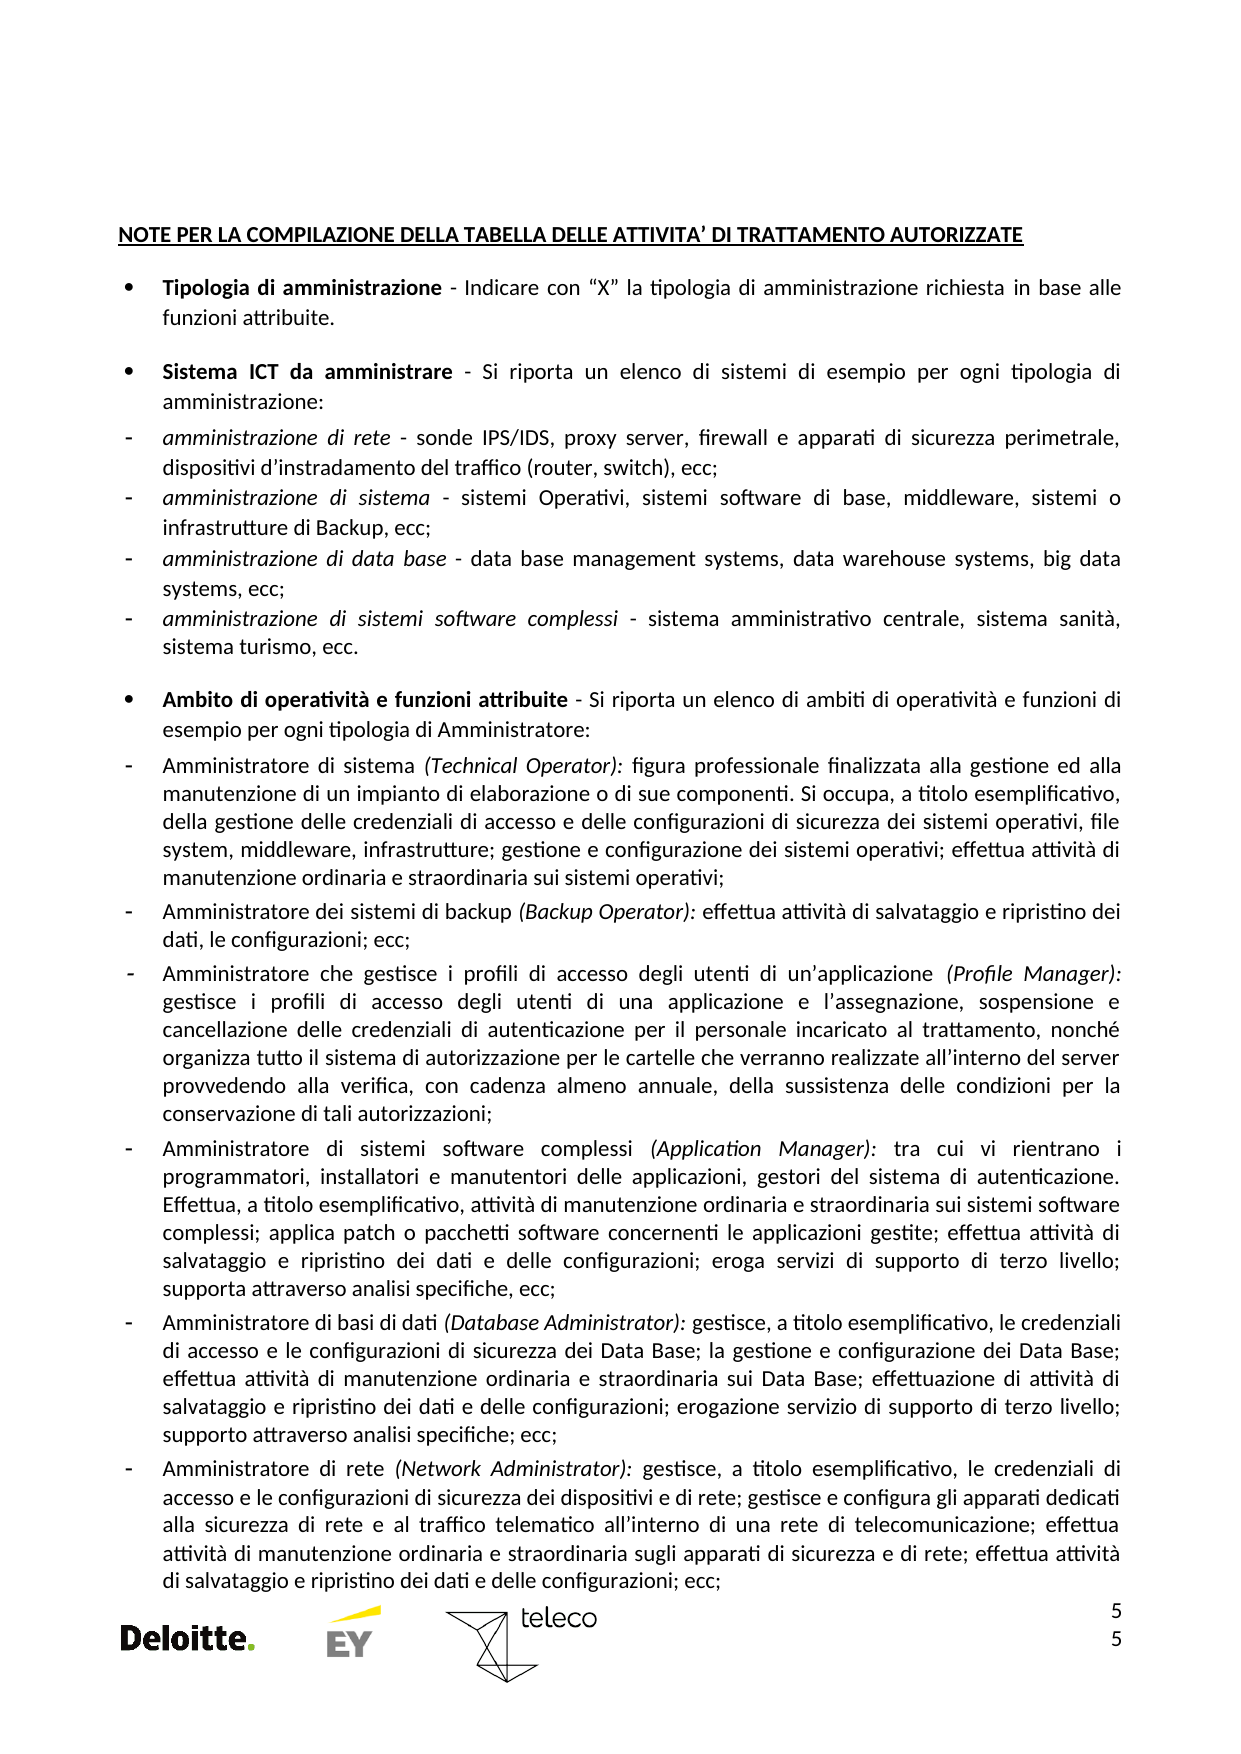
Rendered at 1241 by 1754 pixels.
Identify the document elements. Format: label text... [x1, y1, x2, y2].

list Amministratore dei sistemi di backup (Backup Operator): effettua attività di salvataggio e ripristino dei dati, le configurazioni; ecc; [125, 897, 1122, 953]
list Tipologia di amministrazione - Indicare con “X” la tipologia di amministrazione richiesta in base alle funzioni attribuite. [125, 273, 1122, 331]
picture [444, 1606, 597, 1683]
list Amministratore che gestisce i profili di accesso degli utenti di un’applicazione (Profile Manager): gestisce i profili di accesso degli utenti di una applicazione e l’assegnazione, sospensione e cancellazione delle credenziali di autenticazione per il personale incaricato al trattamento, nonché organizza tutto il sistema di autorizzazione per le cartelle che verranno realizzate all’interno del server provvedendo alla verifica, con cadenza almeno annuale, della sussistenza delle condizioni per la conservazione di tali autorizzazioni; [125, 959, 1122, 1128]
text NOTE PER LA COMPILAZIONE DELLA TABELLA DELLE ATTIVITA’ DI TRATTAMENTO AUTORIZZATE [118, 220, 1122, 248]
list amministrazione di rete - sonde IPS/IDS, proxy server, firewall e apparati di sicurezza perimetrale, dispositivi d’instradamento del traffico (router, switch), ecc; [125, 423, 1122, 481]
list Amministratore di basi di dati (Database Administrator): gestisce, a titolo esemplificativo, le credenziali di accesso e le configurazioni di sicurezza dei Data Base; la gestione e configurazione dei Data Base; effettua attività di manutenzione ordinaria e straordinaria sui Data Base; effettuazione di attività di salvataggio e ripristino dei dati e delle configurazioni; erogazione servizio di supporto di terzo livello; supporto attraverso analisi specifiche; ecc; [125, 1308, 1122, 1448]
list amministrazione di data base - data base management systems, data warehouse systems, big data systems, ecc; [125, 544, 1122, 602]
picture [318, 1604, 385, 1665]
list amministrazione di sistemi software complessi - sistema amministrativo centrale, sistema sanità, sistema turismo, ecc. [125, 604, 1122, 660]
list amministrazione di sistema - sistemi Operativi, sistemi software di base, middleware, sistemi o infrastrutture di Backup, ecc; [125, 483, 1122, 542]
list Ambito di operatività e funzioni attribuite - Si riporta un elenco di ambiti di operatività e funzioni di esempio per ogni tipologia di Amministratore: [125, 685, 1122, 743]
list Amministratore di sistemi software complessi (Application Manager): tra cui vi rientrano i programmatori, installatori e manutentori delle applicazioni, gestori del sistema di autenticazione. Effettua, a titolo esemplificativo, attività di manutenzione ordinaria e straordinaria sui sistemi software complessi; applica patch o pacchetti software concernenti le applicazioni gestite; effettua attività di salvataggio e ripristino dei dati e delle configurazioni; eroga servizi di supporto di terzo livello; supporta attraverso analisi specifiche, ecc; [125, 1134, 1122, 1302]
list Amministratore di sistema (Technical Operator): figura professionale finalizzata alla gestione ed alla manutenzione di un impianto di elaborazione o di sue componenti. Si occupa, a titolo esemplificativo, della gestione delle credenziali di accesso e delle configurazioni di sicurezza dei sistemi operativi, file system, middleware, infrastrutture; gestione e configurazione dei sistemi operativi; effettua attività di manutenzione ordinaria e straordinaria sui sistemi operativi; [125, 751, 1122, 891]
list Sistema ICT da amministrare - Si riporta un elenco di sistemi di esempio per ogni tipologia di amministrazione: [125, 357, 1122, 415]
list Amministratore di rete (Network Administrator): gestisce, a titolo esemplificativo, le credenziali di accesso e le configurazioni di sicurezza dei dispositivi e di rete; gestisce e configura gli apparati dedicati alla sicurezza di rete e al traffico telematico all’interno di una rete di telecomunicazione; effettua attività di manutenzione ordinaria e straordinaria sugli apparati di sicurezza e di rete; effettua attività di salvataggio e ripristino dei dati e delle configurazioni; ecc; [125, 1454, 1122, 1595]
picture [118, 1622, 257, 1653]
